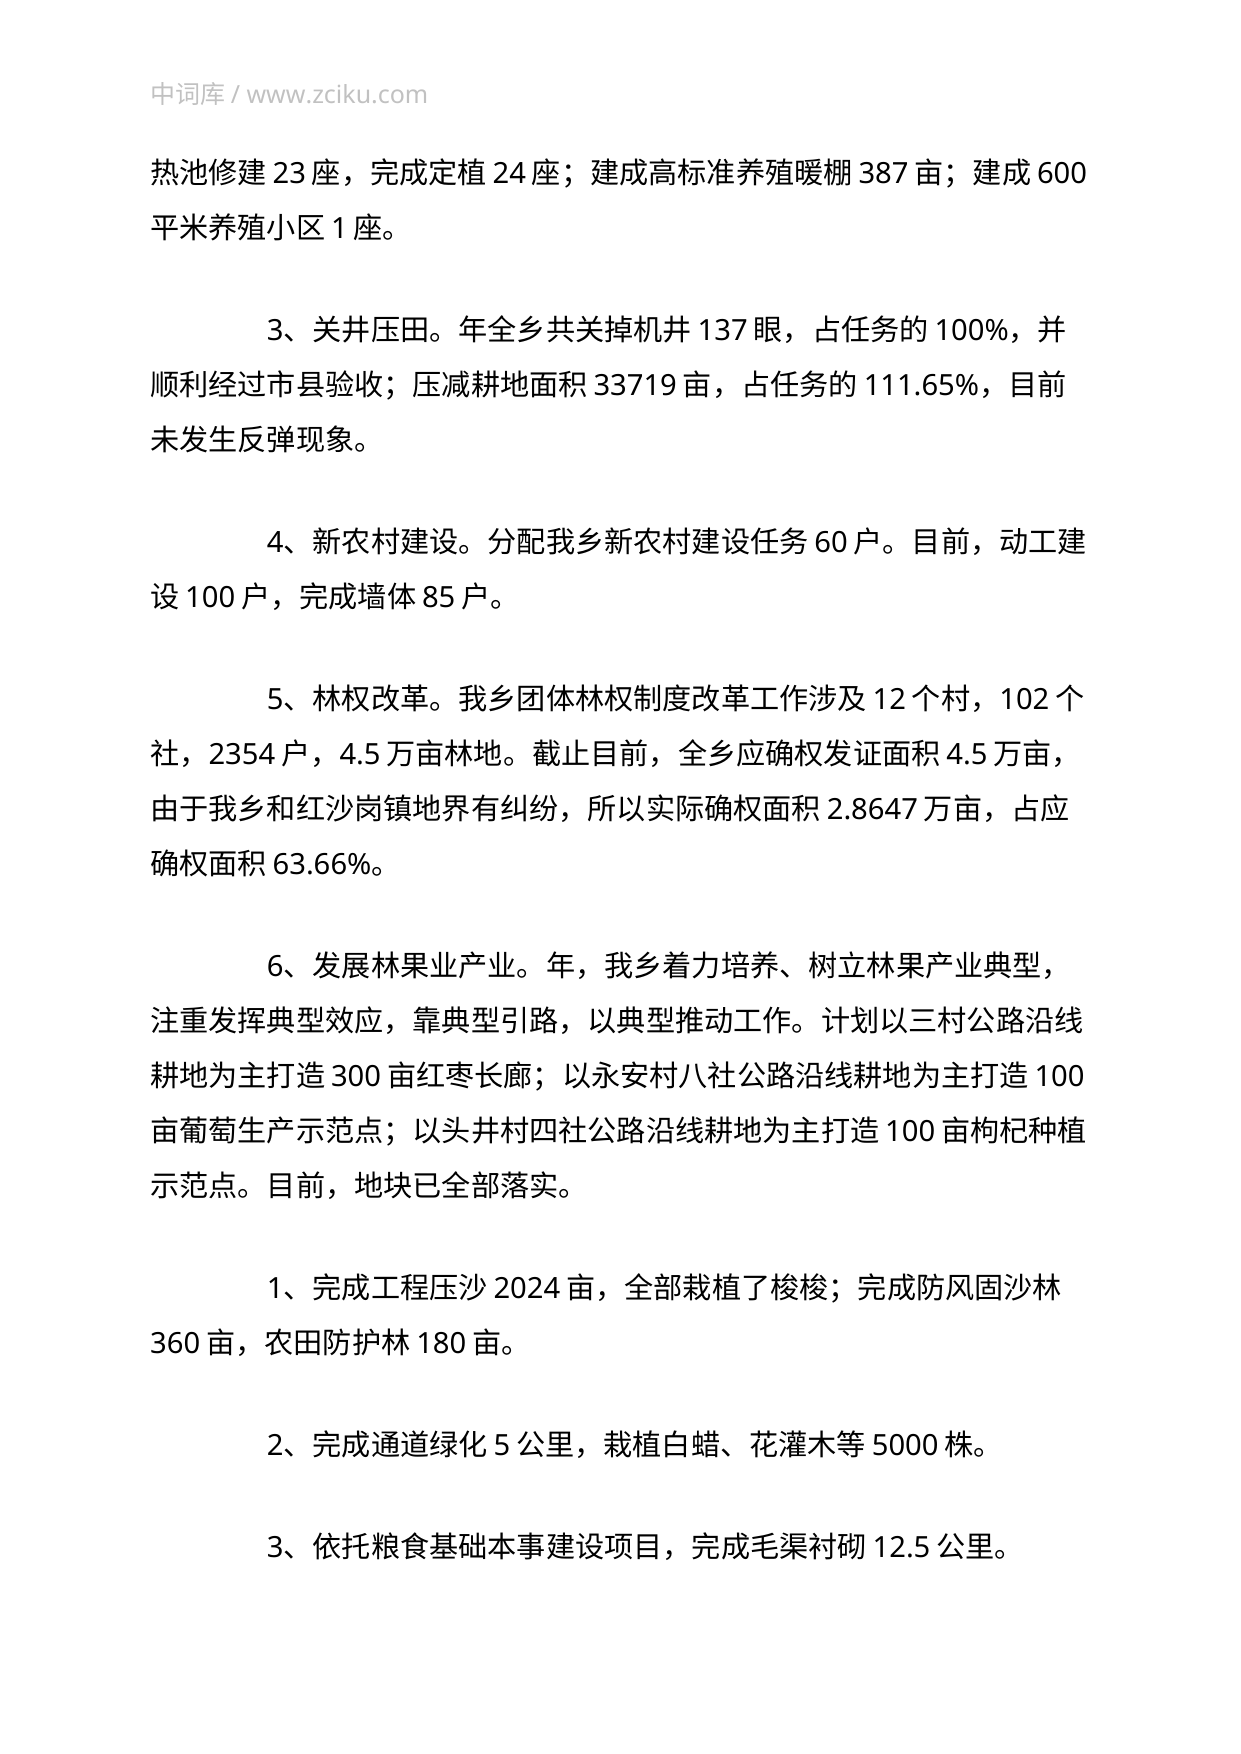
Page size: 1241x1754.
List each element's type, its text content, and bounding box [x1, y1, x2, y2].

text 3、依托粮食基础本事建设项目，完成毛渠衬砌12.5公里。 [150, 1523, 1090, 1566]
text 6、发展林果业产业。年，我乡着力培养、树立林果产业典型，注重发挥典型效应，靠典型引路，以典型推动工作。计划以三村公路沿线耕地为主打造300亩红枣长廊；以永安村八社公路沿线耕地为主打造100亩葡萄生产示范点；以头井村四社公路沿线耕地为主打造100亩枸杞种植示范点。目前，地块已全部落实。 [150, 943, 1090, 1205]
text 3、关井压田。年全乡共关掉机井137眼，占任务的100%，并顺利经过市县验收；压减耕地面积33719亩，占任务的111.65%，目前未发生反弹现象。 [150, 307, 1090, 459]
text 1、完成工程压沙2024亩，全部栽植了梭梭；完成防风固沙林360亩，农田防护林180亩。 [150, 1264, 1090, 1362]
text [150, 150, 1090, 247]
text 4、新农村建设。分配我乡新农村建设任务60户。目前，动工建设100户，完成墙体85户。 [150, 519, 1090, 616]
text 2、完成通道绿化5公里，栽植白蜡、花灌木等5000株。 [150, 1421, 1090, 1464]
text 5、林权改革。我乡团体林权制度改革工作涉及12个村，102个社，2354户，4.5万亩林地。截止目前，全乡应确权发证面积4.5万亩，由于我乡和红沙岗镇地界有纠纷，所以实际确权面积2.8647万亩，占应确权面积63.66%。 [150, 676, 1090, 883]
